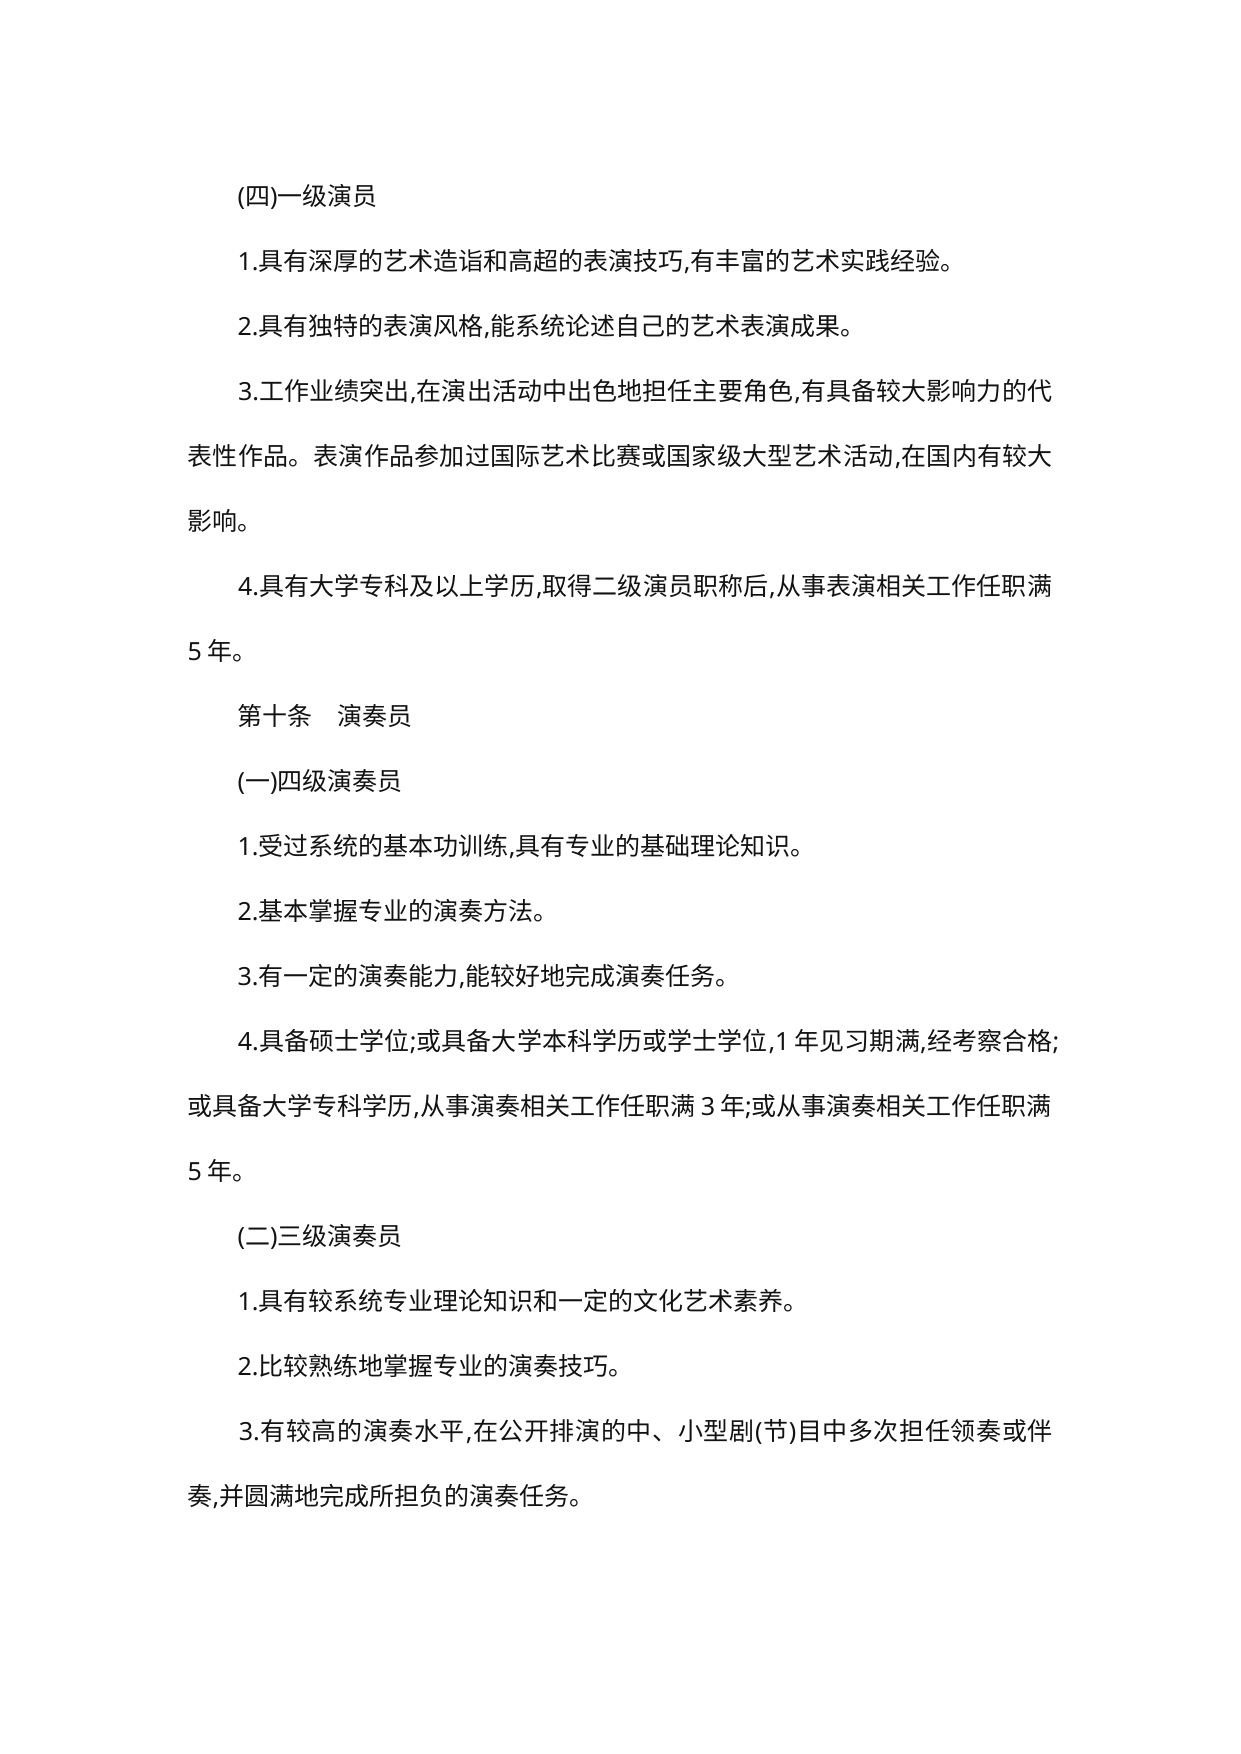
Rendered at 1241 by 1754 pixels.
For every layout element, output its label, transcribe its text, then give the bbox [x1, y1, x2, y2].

text 2.基本掌握专业的演奏方法。 [187, 877, 1053, 942]
text 3.工作业绩突出,在演出活动中出色地担任主要角色,有具备较大影响力的代表性作品。表演作品参加过国际艺术比赛或国家级大型艺术活动,在国内有较大影响。 [187, 357, 1053, 552]
text 1.受过系统的基本功训练,具有专业的基础理论知识。 [187, 812, 1053, 877]
text 1.具有深厚的艺术造诣和高超的表演技巧,有丰富的艺术实践经验。 [187, 227, 1053, 292]
text (四)一级演员 [187, 162, 1053, 227]
text (二)三级演奏员 [187, 1202, 1053, 1267]
text 2.具有独特的表演风格,能系统论述自己的艺术表演成果。 [187, 292, 1053, 357]
text (一)四级演奏员 [187, 747, 1053, 812]
text 4.具有大学专科及以上学历,取得二级演员职称后,从事表演相关工作任职满5年。 [187, 552, 1053, 682]
text 2.比较熟练地掌握专业的演奏技巧。 [187, 1332, 1053, 1397]
text 第十条 演奏员 [187, 682, 1053, 747]
text 1.具有较系统专业理论知识和一定的文化艺术素养。 [187, 1267, 1053, 1332]
text 3.有一定的演奏能力,能较好地完成演奏任务。 [187, 942, 1053, 1007]
text 4.具备硕士学位;或具备大学本科学历或学士学位,1年见习期满,经考察合格;或具备大学专科学历,从事演奏相关工作任职满3年;或从事演奏相关工作任职满5年。 [187, 1007, 1053, 1202]
text 3.有较高的演奏水平,在公开排演的中、小型剧(节)目中多次担任领奏或伴奏,并圆满地完成所担负的演奏任务。 [187, 1397, 1053, 1527]
